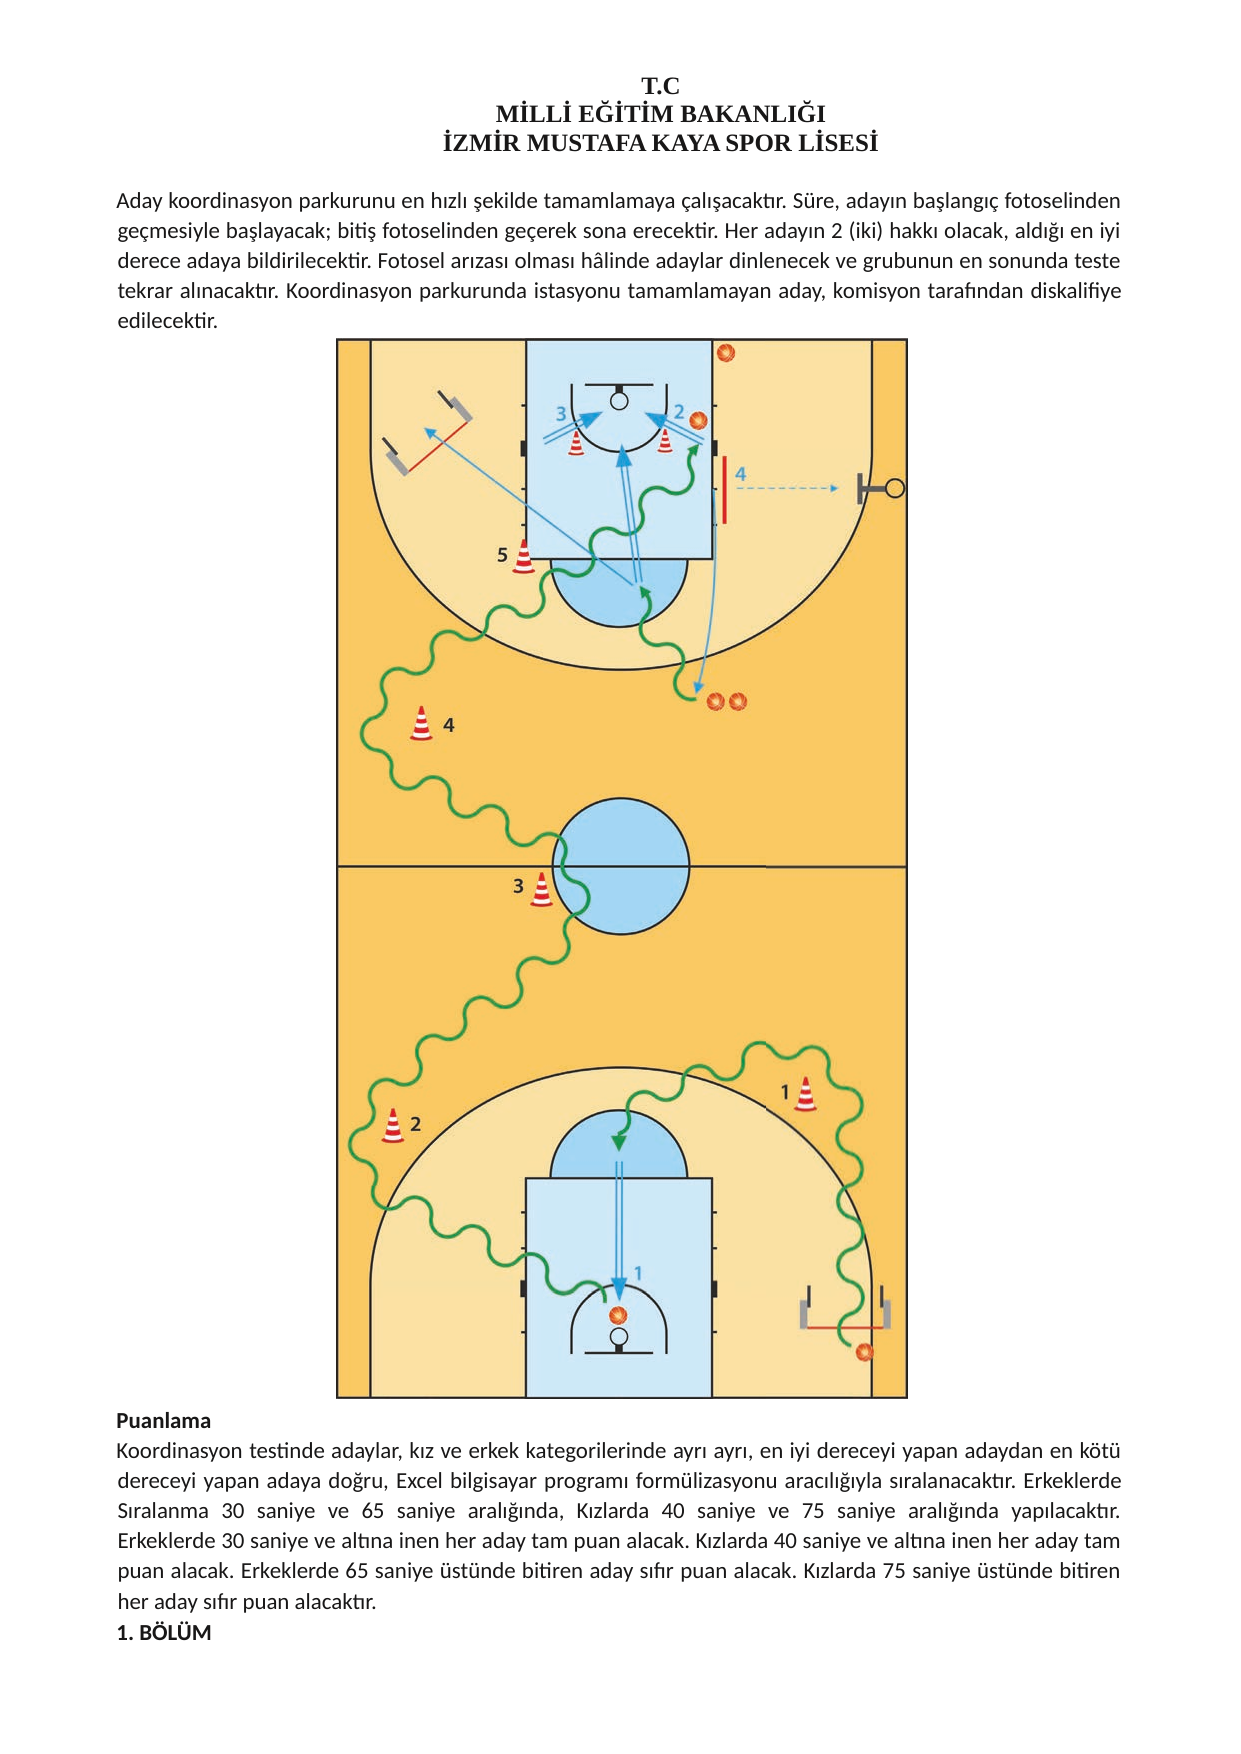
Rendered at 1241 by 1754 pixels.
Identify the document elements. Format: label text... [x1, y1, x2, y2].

picture [335, 337, 908, 1399]
text Koordinasyon testinde adaylar, kız ve erkek kategorilerinde ayrı ayrı, en iyi dereceyi yapan adaydan en kötü dereceyi yapan adaya doğru, Excel bilgisayar programı formülizasyonu aracılığıyla sıralanacaktır. Erkeklerde Sıralanma 30 saniye ve 65 saniye aralığında, Kızlarda 40 saniye ve 75 saniye aralığında yapılacaktır. Erkeklerde 30 saniye ve altına inen her aday tam puan alacak. Kızlarda 40 saniye ve altına inen her aday tam puan alacak. Erkeklerde 65 saniye üstünde bitiren aday sıfır puan alacak. Kızlarda 75 saniye üstünde bitiren her aday sıfır puan alacaktır. [116, 1436, 1123, 1615]
text Aday koordinasyon parkurunu en hızlı şekilde tamamlamaya çalışacaktır. Süre, adayın başlangıç fotoselinden geçmesiyle başlayacak; bitiş fotoselinden geçerek sona erecektir. Her adayın 2 (iki) hakkı olacak, aldığı en iyi derece adaya bildirilecektir. Fotosel arızası olması hâlinde adaylar dinlenecek ve grubunun en sonunda teste tekrar alınacaktır. Koordinasyon parkurunda istasyonu tamamlamayan aday, komisyon tarafından diskalifiye edilecektir. [116, 186, 1123, 335]
subtitle Puanlama [116, 1406, 1126, 1434]
text 1. BÖLÜM [116, 1618, 1197, 1646]
